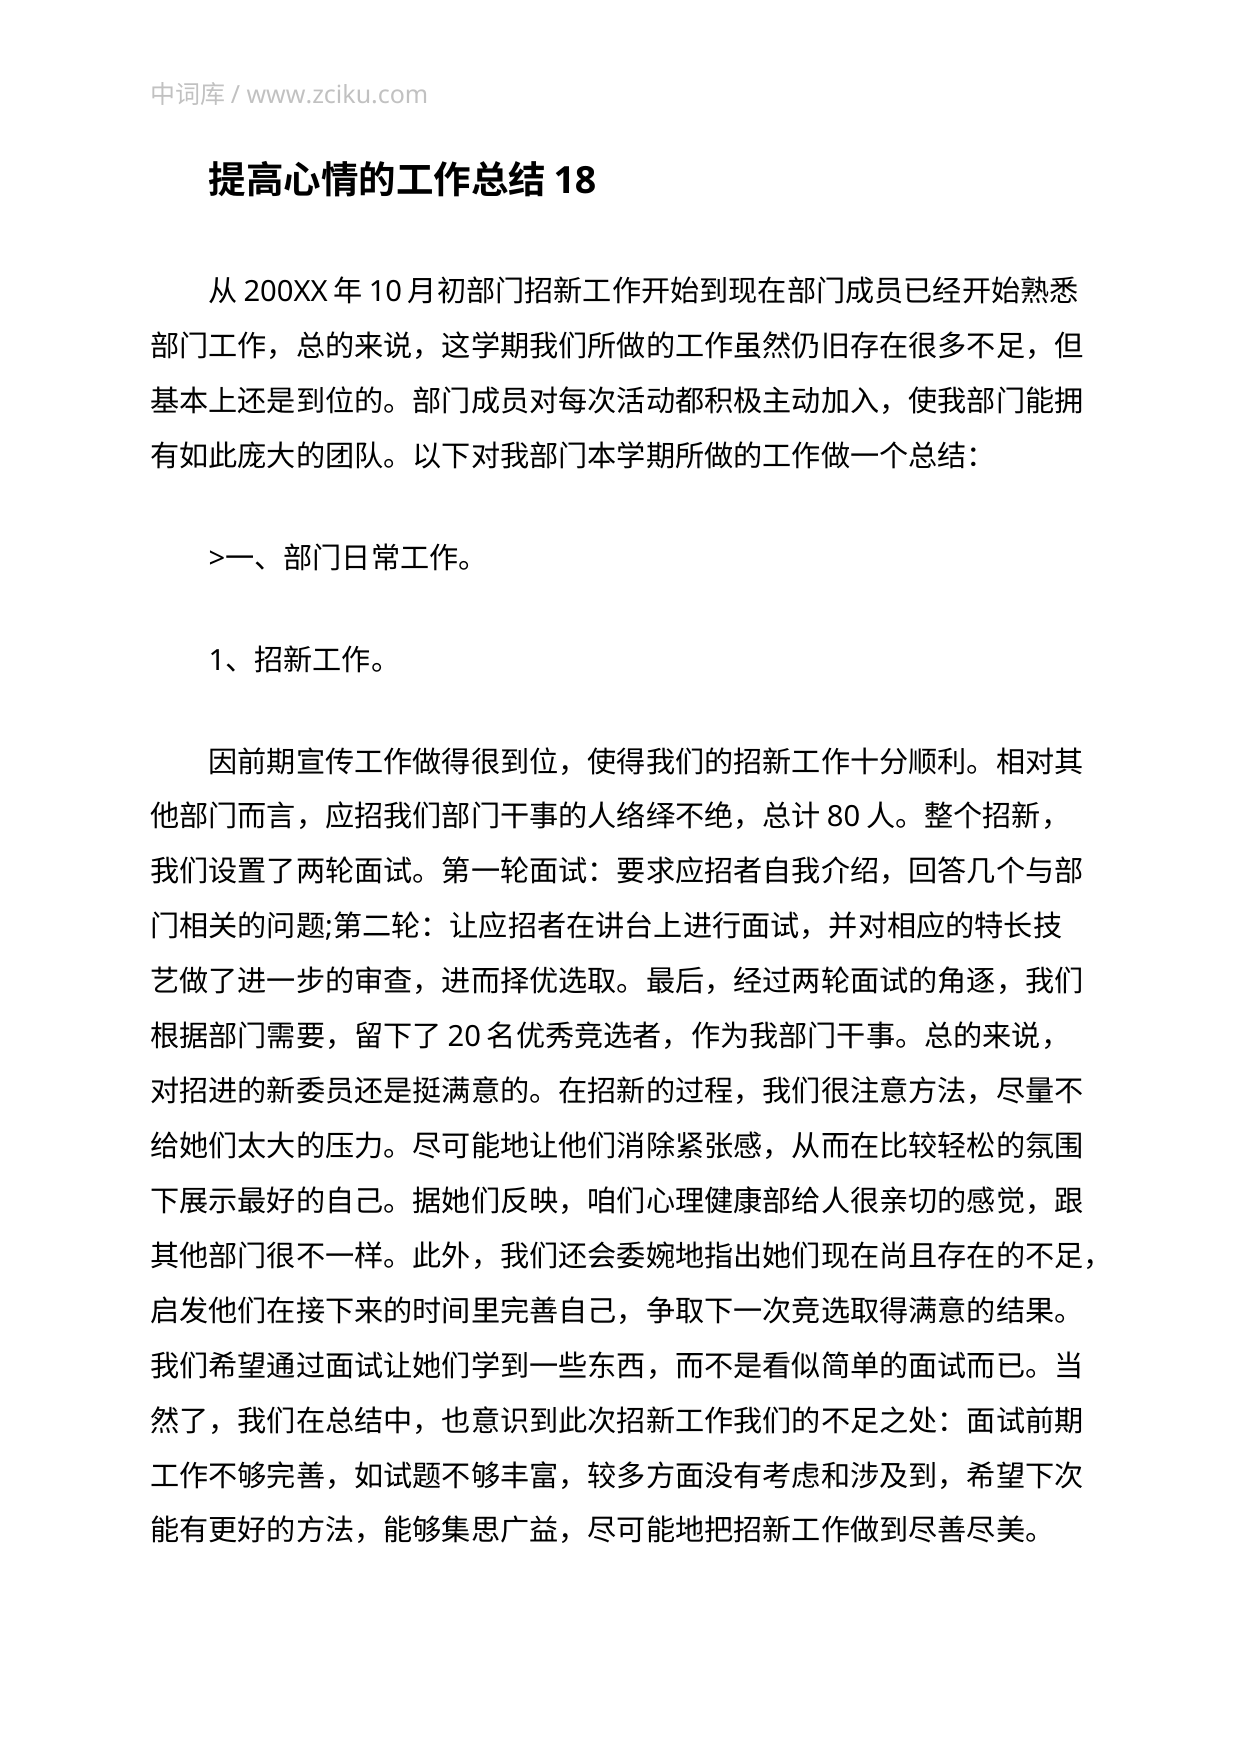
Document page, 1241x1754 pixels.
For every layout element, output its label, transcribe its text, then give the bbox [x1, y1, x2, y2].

text 因前期宣传工作做得很到位，使得我们的招新工作十分顺利。相对其他部门而言，应招我们部门干事的人络绎不绝，总计80人。整个招新，我们设置了两轮面试。第一轮面试：要求应招者自我介绍，回答几个与部门相关的问题;第二轮：让应招者在讲台上进行面试，并对相应的特长技艺做了进一步的审查，进而择优选取。最后，经过两轮面试的角逐，我们根据部门需要，留下了20名优秀竞选者，作为我部门干事。总的来说，对招进的新委员还是挺满意的。在招新的过程，我们很注意方法，尽量不给她们太大的压力。尽可能地让他们消除紧张感，从而在比较轻松的氛围下展示最好的自己。据她们反映，咱们心理健康部给人很亲切的感觉，跟其他部门很不一样。此外，我们还会委婉地指出她们现在尚且存在的不足，启发他们在接下来的时间里完善自己，争取下一次竞选取得满意的结果。我们希望通过面试让她们学到一些东西，而不是看似简单的面试而已。当然了，我们在总结中，也意识到此次招新工作我们的不足之处：面试前期工作不够完善，如试题不够丰富，较多方面没有考虑和涉及到，希望下次能有更好的方法，能够集思广益，尽可能地把招新工作做到尽善尽美。 [150, 738, 1090, 1549]
text 1、招新工作。 [150, 636, 1090, 678]
text 提高心情的工作总结18 [150, 150, 1090, 204]
text 从200XX年10月初部门招新工作开始到现在部门成员已经开始熟悉部门工作，总的来说，这学期我们所做的工作虽然仍旧存在很多不足，但基本上还是到位的。部门成员对每次活动都积极主动加入，使我部门能拥有如此庞大的团队。以下对我部门本学期所做的工作做一个总结： [150, 268, 1090, 475]
text >一、部门日常工作。 [150, 534, 1090, 577]
